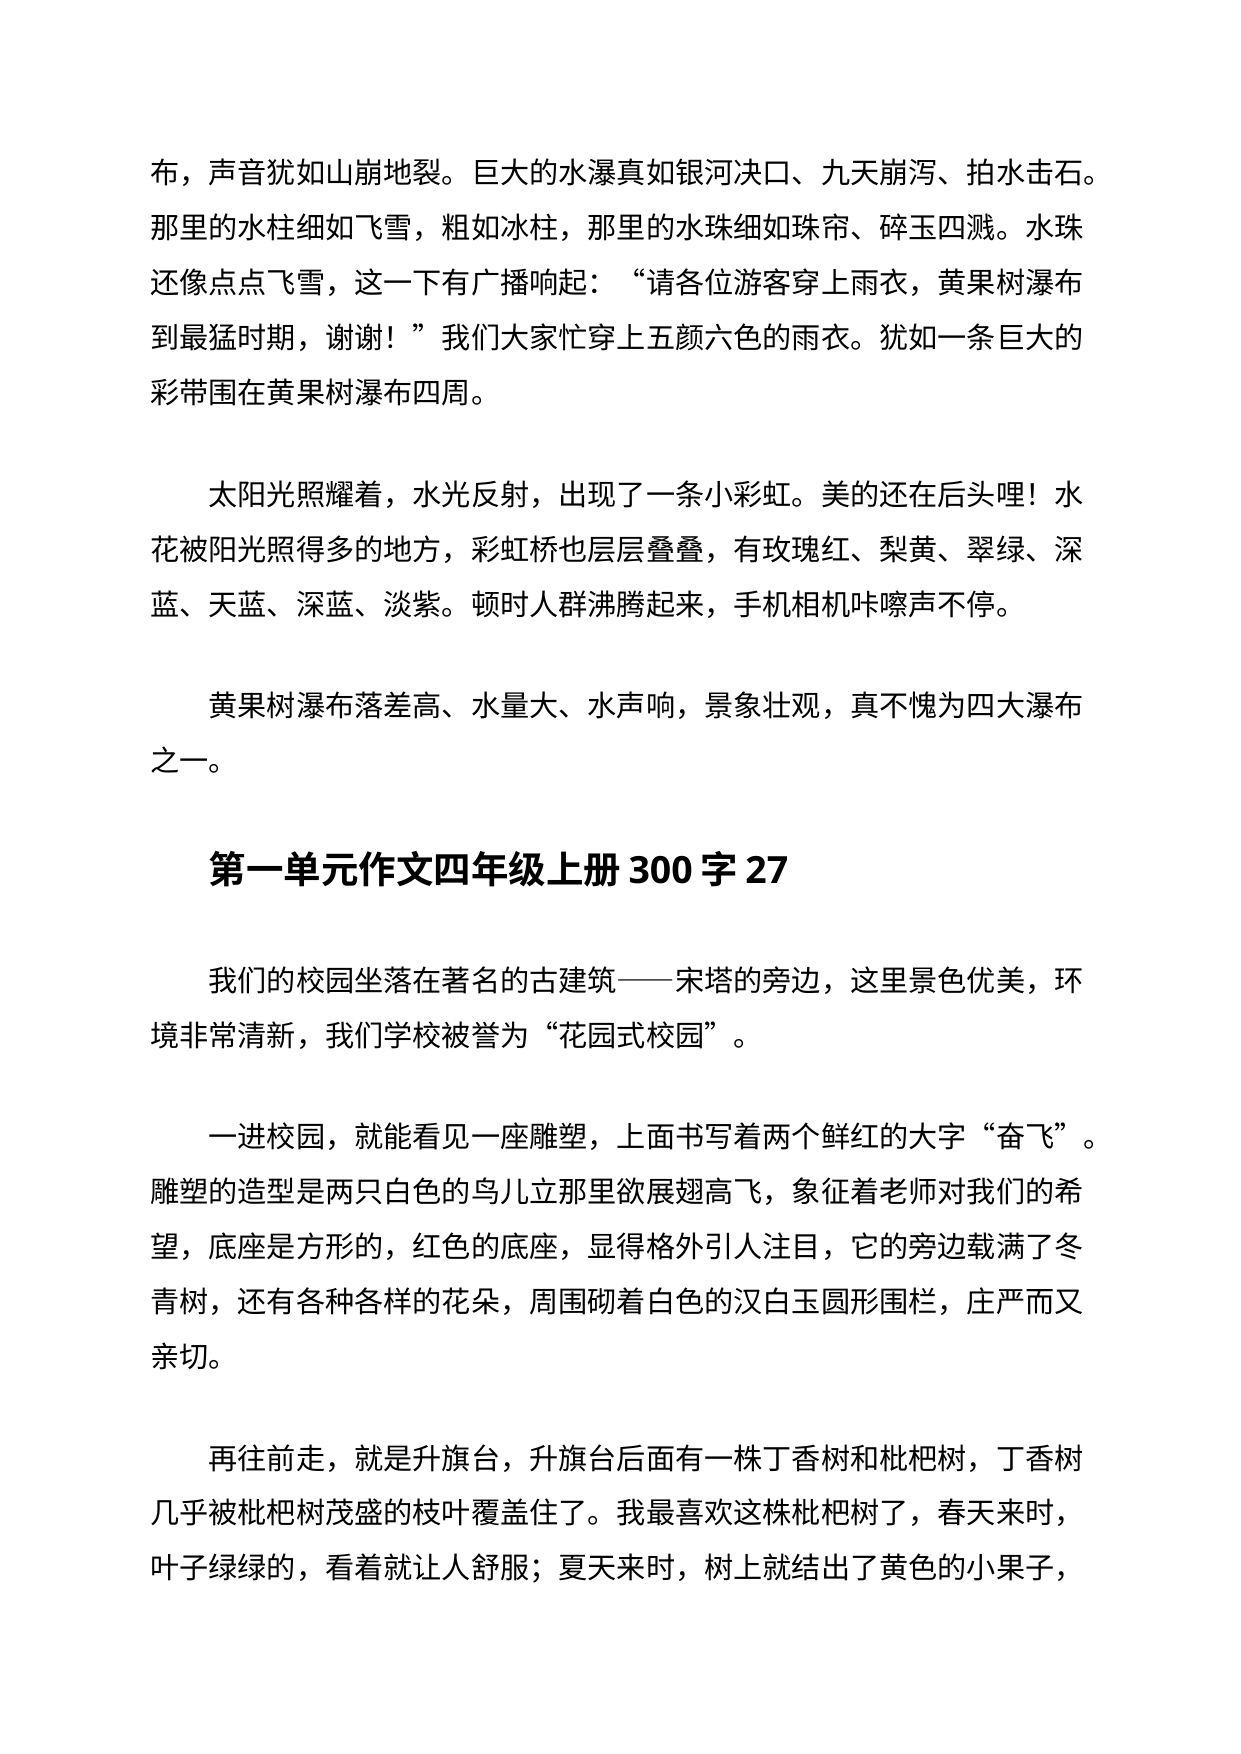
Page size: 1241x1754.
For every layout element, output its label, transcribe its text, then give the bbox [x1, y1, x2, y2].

text 黄果树瀑布落差高、水量大、水声响，景象壮观，真不愧为四大瀑布之一。 [150, 683, 1090, 780]
text 第一单元作文四年级上册300字27 [150, 839, 1090, 894]
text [150, 150, 1090, 412]
text 我们的校园坐落在著名的古建筑——宋塔的旁边，这里景色优美，环境非常清新，我们学校被誉为“花园式校园”。 [150, 957, 1090, 1054]
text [150, 1435, 1090, 1587]
text 太阳光照耀着，水光反射，出现了一条小彩虹。美的还在后头哩！水花被阳光照得多的地方，彩虹桥也层层叠叠，有玫瑰红、梨黄、翠绿、深蓝、天蓝、深蓝、淡紫。顿时人群沸腾起来，手机相机咔嚓声不停。 [150, 471, 1090, 623]
text 一进校园，就能看见一座雕塑，上面书写着两个鲜红的大字“奋飞”。雕塑的造型是两只白色的鸟儿立那里欲展翅高飞，象征着老师对我们的希望，底座是方形的，红色的底座，显得格外引人注目，它的旁边载满了冬青树，还有各种各样的花朵，周围砌着白色的汉白玉圆形围栏，庄严而又亲切。 [150, 1114, 1090, 1376]
